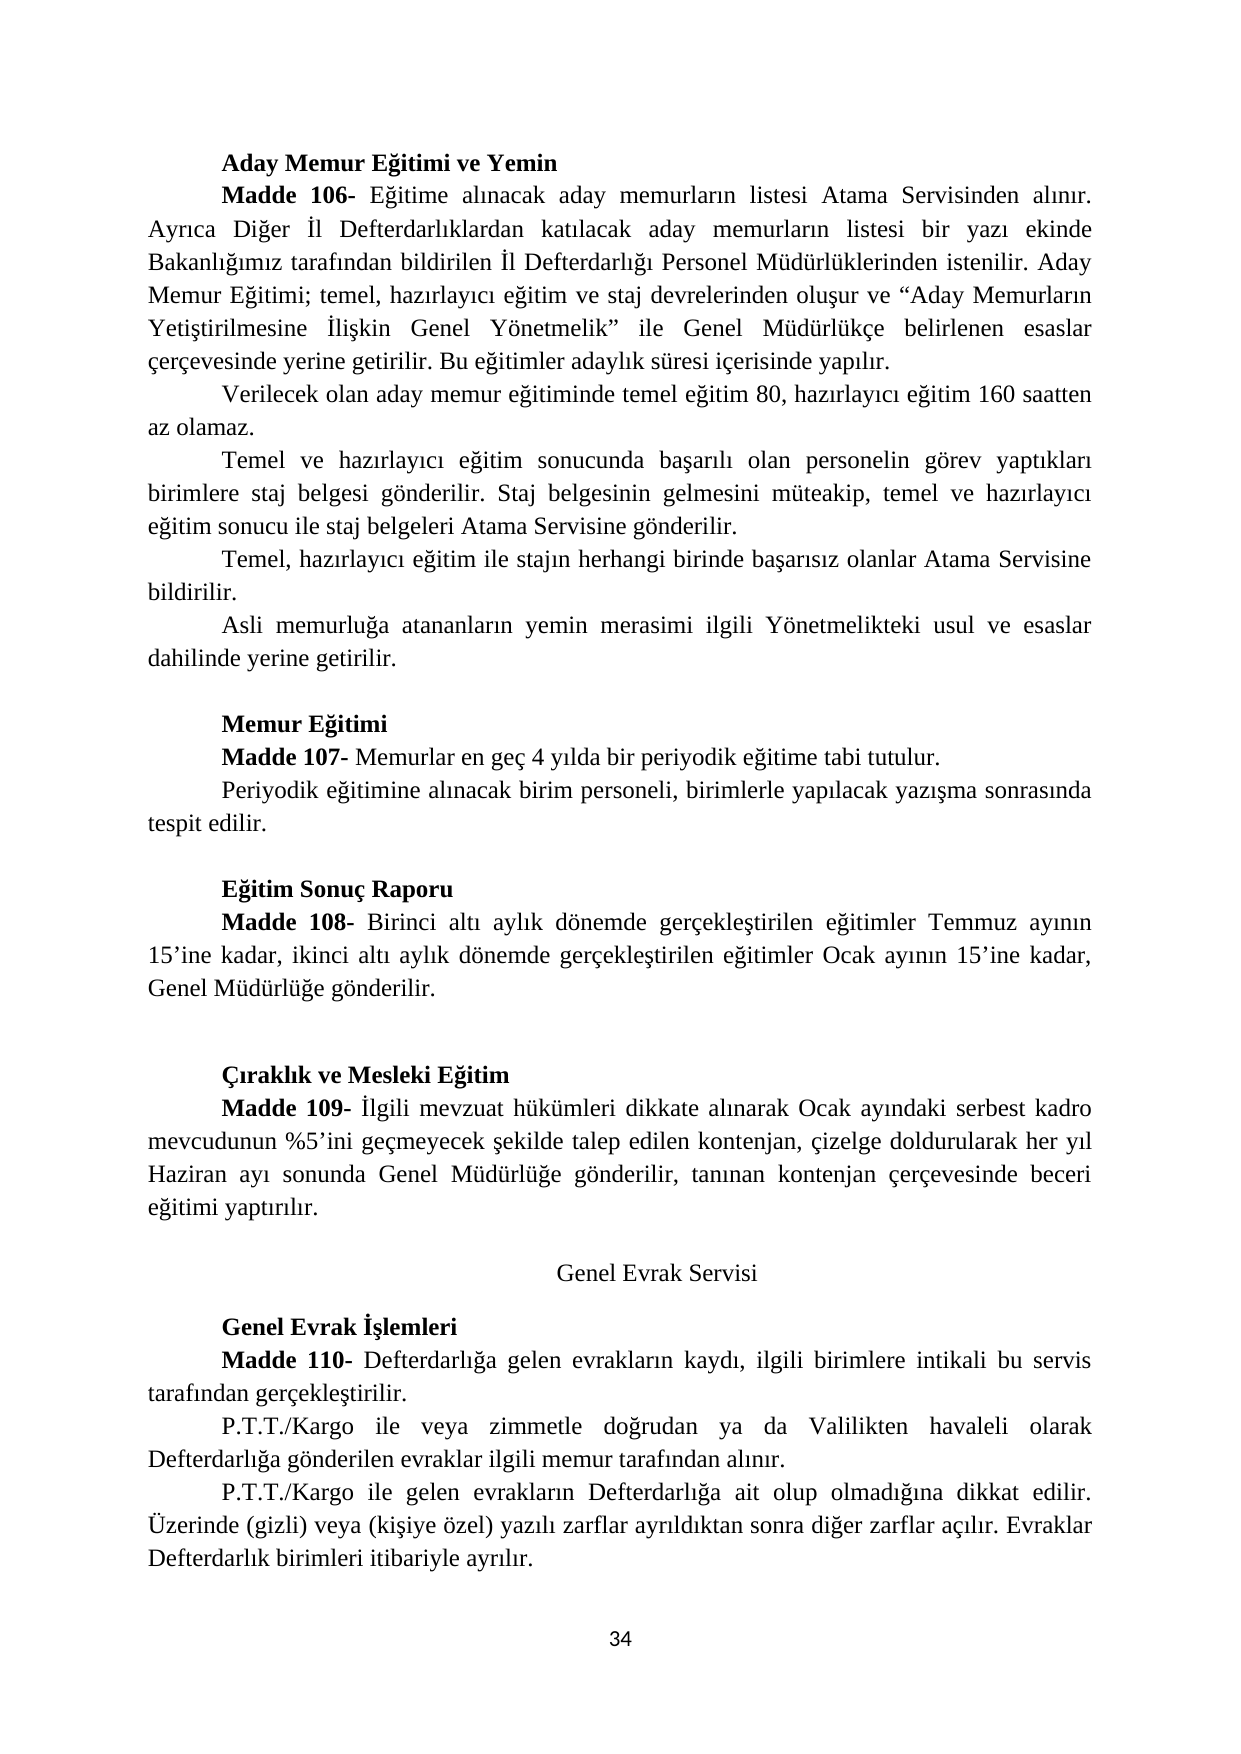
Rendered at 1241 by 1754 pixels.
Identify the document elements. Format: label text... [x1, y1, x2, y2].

text P.T.T./Kargo ile veya zimmetle doğrudan ya da Valilikten havaleli olarak Defterdarlığa gönderilen evraklar ilgili memur tarafından alınır. [148, 1411, 1093, 1473]
text Madde 107- Memurlar en geç 4 yılda bir periyodik eğitime tabi tutulur. [148, 742, 1093, 771]
text Madde 109- İlgili mevzuat hükümleri dikkate alınarak Ocak ayındaki serbest kadro mevcudunun %5’ini geçmeyecek şekilde talep edilen kontenjan, çizelge doldurularak her yıl Haziran ayı sonunda Genel Müdürlüğe gönderilir, tanınan kontenjan çerçevesinde beceri eğitimi yaptırılır. [148, 1093, 1093, 1221]
text Genel Evrak Servisi [148, 1258, 1093, 1287]
text Verilecek olan aday memur eğitiminde temel eğitim 80, hazırlayıcı eğitim 160 saatten az olamaz. [148, 379, 1093, 441]
text Aday Memur Eğitimi ve Yemin [148, 148, 1093, 176]
text Madde 106- Eğitime alınacak aday memurların listesi Atama Servisinden alınır. Ayrıca Diğer İl Defterdarlıklardan katılacak aday memurların listesi bir yazı ekinde Bakanlığımız tarafından bildirilen İl Defterdarlığı Personel Müdürlüklerinden istenilir. Aday Memur Eğitimi; temel, hazırlayıcı eğitim ve staj devrelerinden oluşur ve “Aday Memurların Yetiştirilmesine İlişkin Genel Yönetmelik” ile Genel Müdürlükçe belirlenen esaslar çerçevesinde yerine getirilir. Bu eğitimler adaylık süresi içerisinde yapılır. [148, 181, 1093, 374]
text Madde 108- Birinci altı aylık dönemde gerçekleştirilen eğitimler Temmuz ayının 15’ine kadar, ikinci altı aylık dönemde gerçekleştirilen eğitimler Ocak ayının 15’ine kadar, Genel Müdürlüğe gönderilir. [148, 907, 1093, 1002]
text Temel ve hazırlayıcı eğitim sonucunda başarılı olan personelin görev yaptıkları birimlere staj belgesi gönderilir. Staj belgesinin gelmesini müteakip, temel ve hazırlayıcı eğitim sonucu ile staj belgeleri Atama Servisine gönderilir. [148, 445, 1093, 539]
text Çıraklık ve Mesleki Eğitim [148, 1060, 1093, 1089]
text Madde 110- Defterdarlığa gelen evrakların kaydı, ilgili birimlere intikali bu servis tarafından gerçekleştirilir. [148, 1345, 1093, 1407]
text Genel Evrak İşlemleri [148, 1312, 1093, 1341]
text Periyodik eğitimine alınacak birim personeli, birimlerle yapılacak yazışma sonrasında tespit edilir. [148, 775, 1093, 837]
text Memur Eğitimi [148, 709, 1093, 738]
text Asli memurluğa atananların yemin merasimi ilgili Yönetmelikteki usul ve esaslar dahilinde yerine getirilir. [148, 610, 1093, 672]
text Eğitim Sonuç Raporu [148, 874, 1093, 903]
text Temel, hazırlayıcı eğitim ile stajın herhangi birinde başarısız olanlar Atama Servisine bildirilir. [148, 544, 1093, 606]
text P.T.T./Kargo ile gelen evrakların Defterdarlığa ait olup olmadığına dikkat edilir. Üzerinde (gizli) veya (kişiye özel) yazılı zarflar ayrıldıktan sonra diğer zarflar açılır. Evraklar Defterdarlık birimleri itibariyle ayrılır. [148, 1477, 1093, 1572]
